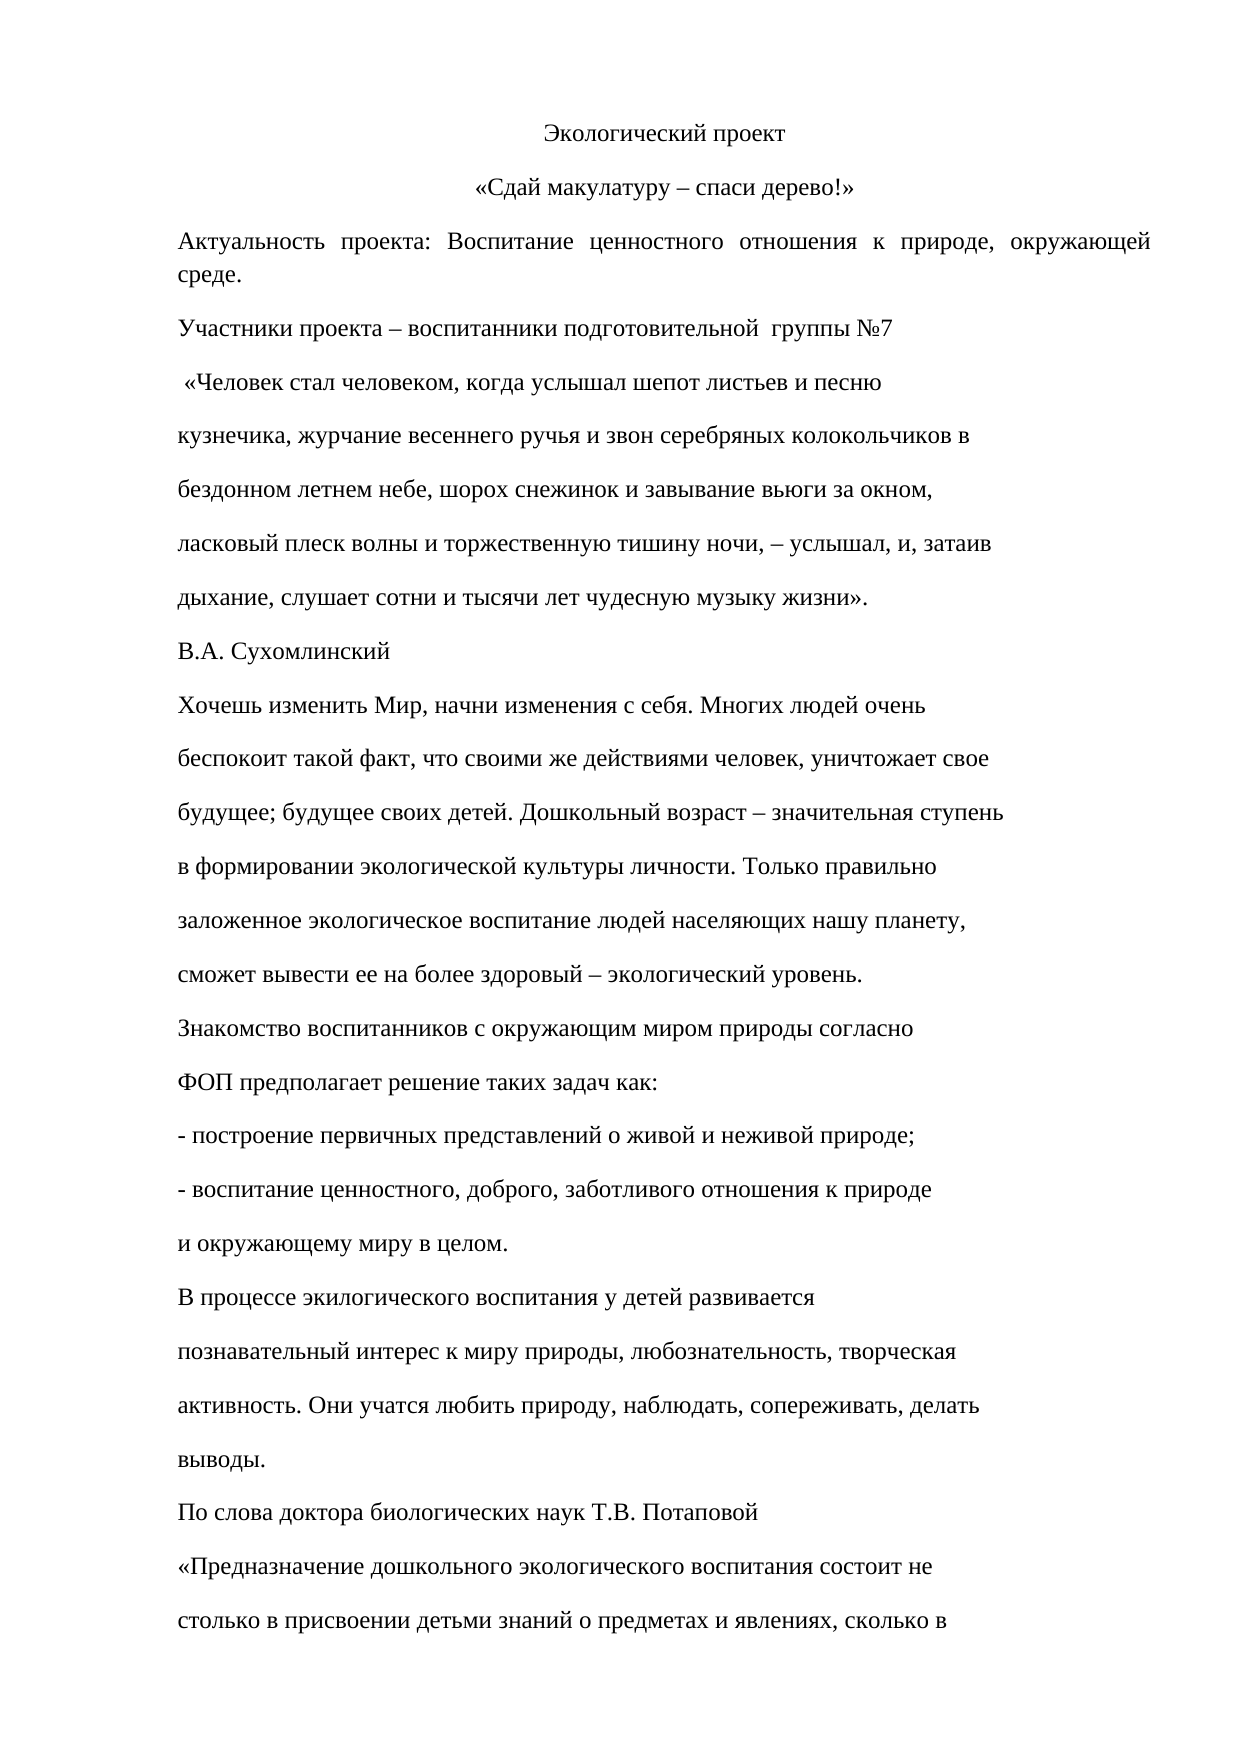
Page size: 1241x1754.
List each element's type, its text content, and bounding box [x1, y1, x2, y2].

text и окружающему миру в целом. [177, 1228, 1152, 1257]
text В процессе экилогического воспитания у детей развивается [177, 1282, 1152, 1311]
text активность. Они учатся любить природу, наблюдать, сопереживать, делать [177, 1390, 1152, 1418]
text заложенное экологическое воспитание людей населяющих нашу планету, [177, 905, 1152, 934]
text познавательный интерес к миру природы, любознательность, творческая [177, 1336, 1152, 1365]
text - построение первичных представлений о живой и неживой природе; [177, 1121, 1152, 1149]
text будущее; будущее своих детей. Дошкольный возраст – значительная ступень [177, 797, 1152, 826]
text в формировании экологической культуры личности. Только правильно [177, 851, 1152, 880]
text По слова доктора биологических наук Т.В. Потаповой [177, 1497, 1152, 1526]
text кузнечика, журчание весеннего ручья и звон серебряных колокольчиков в [177, 420, 1152, 449]
text Знакомство воспитанников с окружающим миром природы согласно [177, 1013, 1152, 1042]
text выводы. [177, 1444, 1152, 1472]
text «Предназначение дошкольного экологического воспитания состоит не [177, 1551, 1152, 1580]
text Экологический проект [177, 118, 1152, 147]
text Хочешь изменить Мир, начни изменения с себя. Многих людей очень [177, 690, 1152, 718]
text Актуальность проекта: Воспитание ценностного отношения к природе, окружающей среде. [177, 226, 1152, 288]
text Участники проекта – воспитанники подготовительной группы №7 [177, 313, 1152, 341]
text В.А. Сухомлинский [177, 636, 1152, 664]
text «Сдай макулатуру – спаси дерево!» [177, 172, 1152, 201]
text - воспитание ценностного, доброго, заботливого отношения к природе [177, 1174, 1152, 1203]
text бездонном летнем небе, шорох снежинок и завывание вьюги за окном, [177, 474, 1152, 503]
text беспокоит такой факт, что своими же действиями человек, уничтожает свое [177, 743, 1152, 772]
text ФОП предполагает решение таких задач как: [177, 1067, 1152, 1095]
text дыхание, слушает сотни и тысячи лет чудесную музыку жизни». [177, 582, 1152, 611]
text «Человек стал человеком, когда услышал шепот листьев и песню [177, 367, 1152, 395]
text ласковый плеск волны и торжественную тишину ночи, – услышал, и, затаив [177, 528, 1152, 557]
text столько в присвоении детьми знаний о предметах и явлениях, сколько в [177, 1605, 1152, 1634]
text сможет вывести ее на более здоровый – экологический уровень. [177, 959, 1152, 988]
